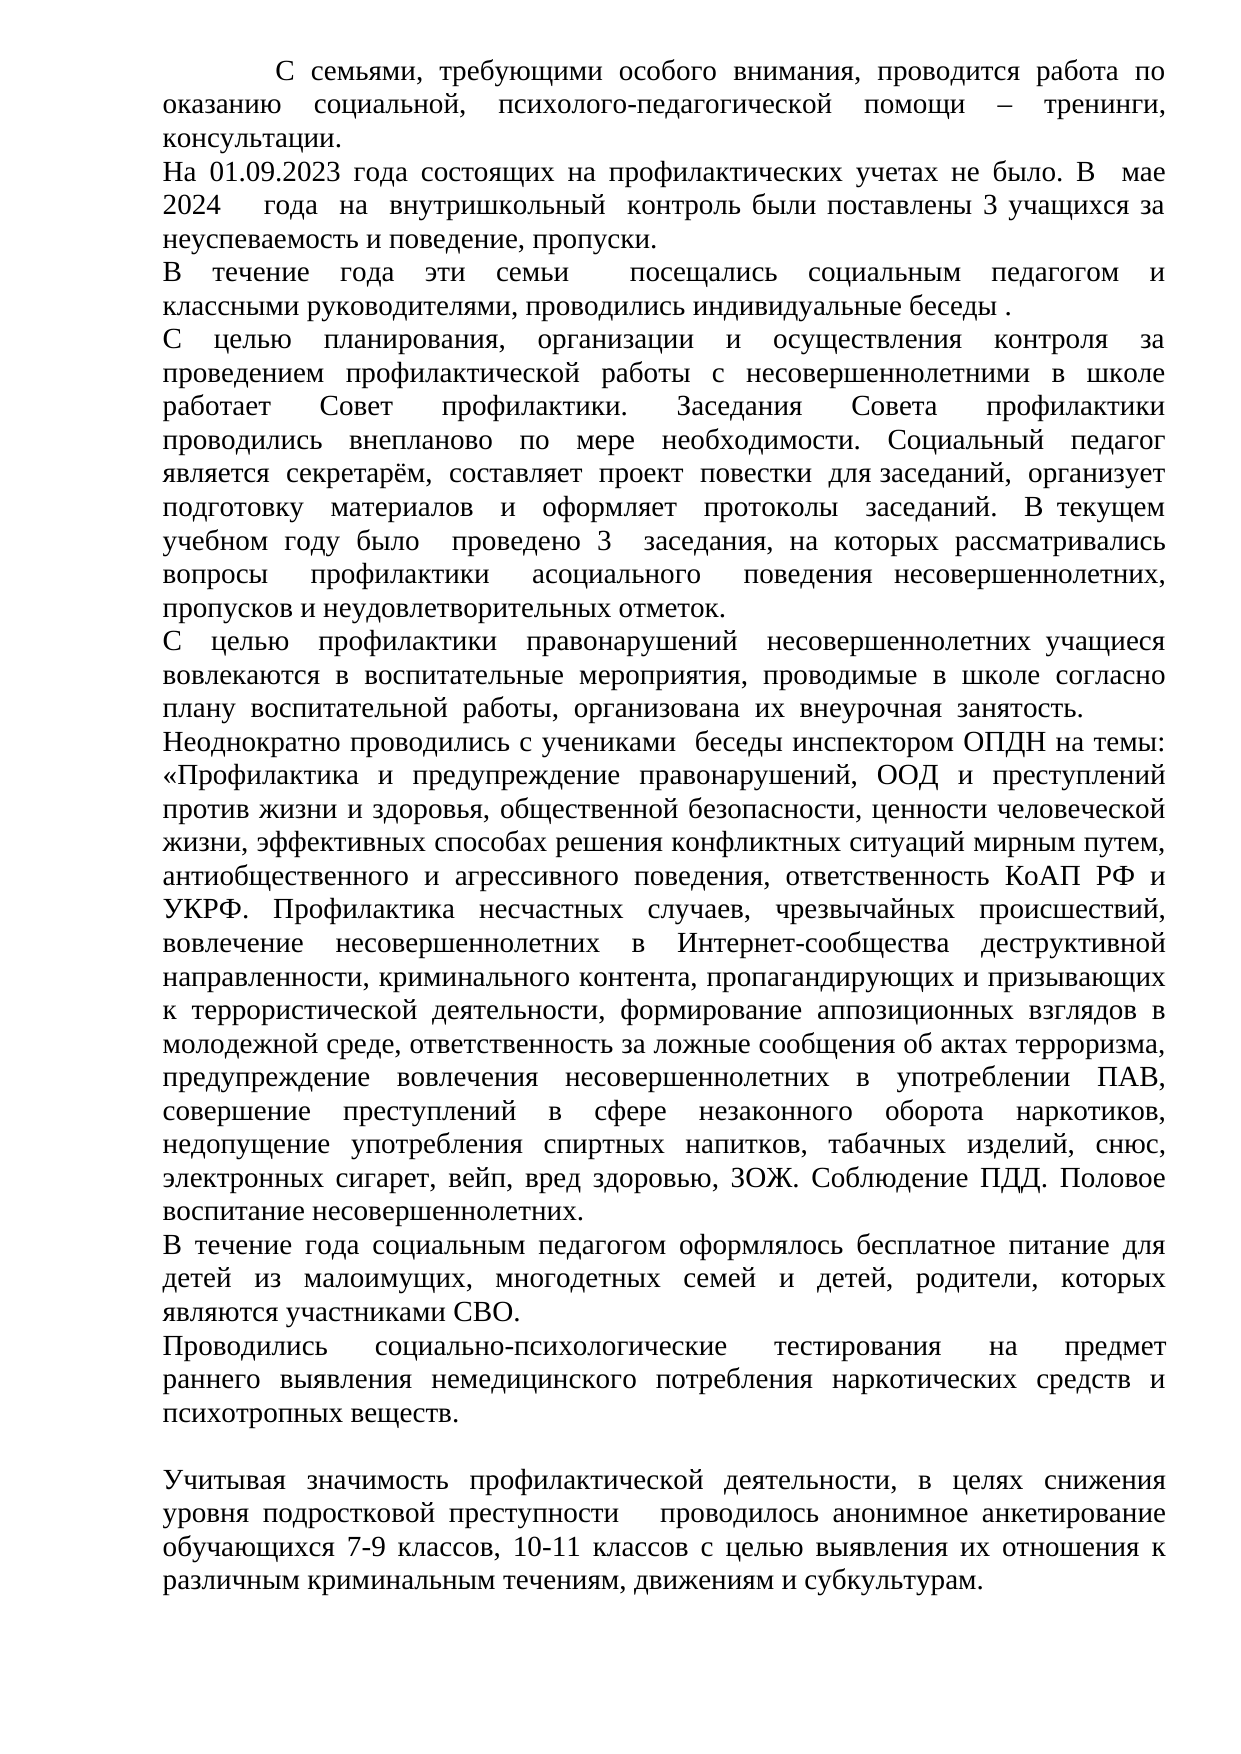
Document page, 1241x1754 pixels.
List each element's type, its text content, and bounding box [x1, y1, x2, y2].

text Учитывая значимость профилактической деятельности, в целях снижения уровня подростковой преступности проводилось анонимное анкетирование обучающихся 7-9 классов, 10-11 классов с целью выявления их отношения к различным криминальным течениям, движениям и субкультурам. [162, 1428, 1167, 1596]
text Проводились социально-психологические тестирования на предмет раннего выявления немедицинского потребления наркотических средств и психотропных веществ. [162, 1328, 1167, 1428]
text На 01.09.2023 года состоящих на профилактических учетах не было. В мае 2024 года на внутришкольный контроль были поставлены 3 учащихся за неуспеваемость и поведение, пропуски. [162, 154, 1167, 254]
text В течение года социальным педагогом оформлялось бесплатное питание для детей из малоимущих, многодетных семей и детей, родители, которых являются участниками СВО. [162, 1227, 1167, 1328]
text С семьями, требующими особого внимания, проводится работа по оказанию социальной, психолого-педагогической помощи – тренинги, консультации. [162, 53, 1167, 154]
text В течение года эти семьи посещались социальным педагогом и классными руководителями, проводились индивидуальные беседы . [162, 254, 1167, 321]
text Неоднократно проводились с учениками беседы инспектором ОПДН на темы: «Профилактика и предупреждение правонарушений, ООД и преступлений против жизни и здоровья, общественной безопасности, ценности человеческой жизни, эффективных способах решения конфликтных ситуаций мирным путем, антиобщественного и агрессивного поведения, ответственность КоАП РФ и УКРФ. Профилактика несчастных случаев, чрезвычайных происшествий, вовлечение несовершеннолетних в Интернет-сообщества деструктивной направленности, криминального контента, пропагандирующих и призывающих к террористической деятельности, формирование аппозиционных взглядов в молодежной среде, ответственность за ложные сообщения об актах терроризма, предупреждение вовлечения несовершеннолетних в употреблении ПАВ, совершение преступлений в сфере незаконного оборота наркотиков, недопущение употребления спиртных напитков, табачных изделий, снюс, электронных сигарет, вейп, вред здоровью, ЗОЖ. Соблюдение ПДД. Половое воспитание несовершеннолетних. [162, 724, 1167, 1227]
text С целью профилактики правонарушений несовершеннолетних учащиеся вовлекаются в воспитательные мероприятия, проводимые в школе согласно плану воспитательной работы, организована их внеурочная занятость. [162, 623, 1167, 724]
text С целью планирования, организации и осуществления контроля за проведением профилактической работы с несовершеннолетними в школе работает Совет профилактики. Заседания Совета профилактики проводились внепланово по мере необходимости. Социальный педагог является секретарём, составляет проект повестки для заседаний, организует подготовку материалов и оформляет протоколы заседаний. В текущем учебном году было проведено 3 заседания, на которых рассматривались вопросы профилактики асоциального поведения несовершеннолетних, пропусков и неудовлетворительных отметок. [162, 321, 1167, 623]
